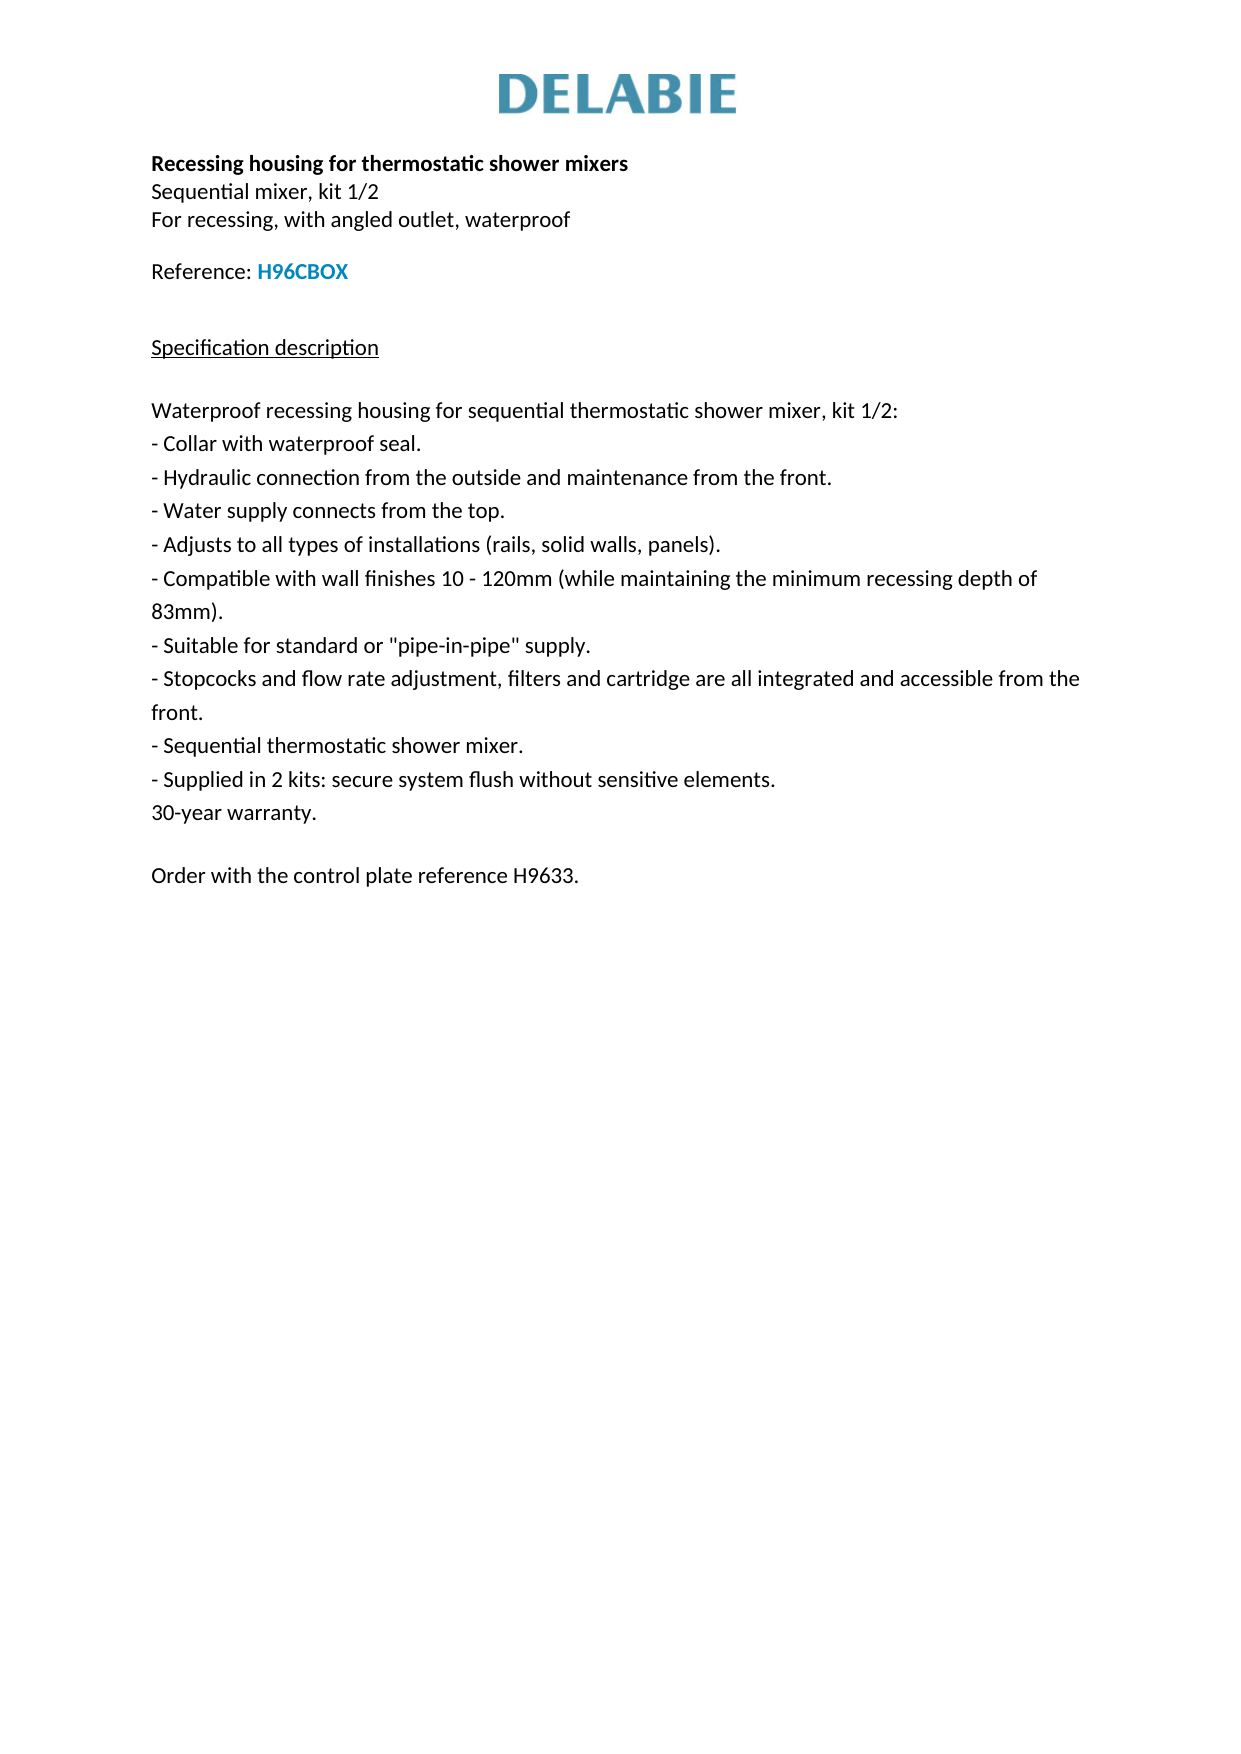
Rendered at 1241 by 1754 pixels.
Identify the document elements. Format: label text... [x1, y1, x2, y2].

text - Adjusts to all types of installations (rails, solid walls, panels). [151, 530, 1084, 558]
text - Compatible with wall finishes 10 - 120mm (while maintaining the minimum recessing depth of 83mm). [151, 564, 1084, 625]
text Order with the control plate reference H9633. [151, 861, 1084, 889]
text - Stopcocks and flow rate adjustment, filters and cartridge are all integrated and accessible from the front. [151, 664, 1084, 726]
picture [497, 74, 738, 114]
text - Suitable for standard or "pipe-in-pipe" supply. [151, 631, 1084, 659]
text For recessing, with angled outlet, waterproof [151, 205, 1084, 233]
text Recessing housing for thermostatic shower mixers [151, 149, 1084, 177]
text - Hydraulic connection from the outside and maintenance from the front. [151, 463, 1084, 491]
text - Collar with waterproof seal. [151, 429, 1084, 458]
text Specification description [151, 333, 1084, 361]
text Reference: H96CBOX [151, 257, 1084, 285]
text Waterproof recessing housing for sequential thermostatic shower mixer, kit 1/2: [151, 396, 1084, 424]
text Sequential mixer, kit 1/2 [151, 177, 1084, 205]
text - Sequential thermostatic shower mixer. [151, 731, 1084, 759]
text - Water supply connects from the top. [151, 497, 1084, 525]
text 30-year warranty. [151, 798, 1084, 827]
text - Supplied in 2 kits: secure system flush without sensitive elements. [151, 765, 1084, 793]
